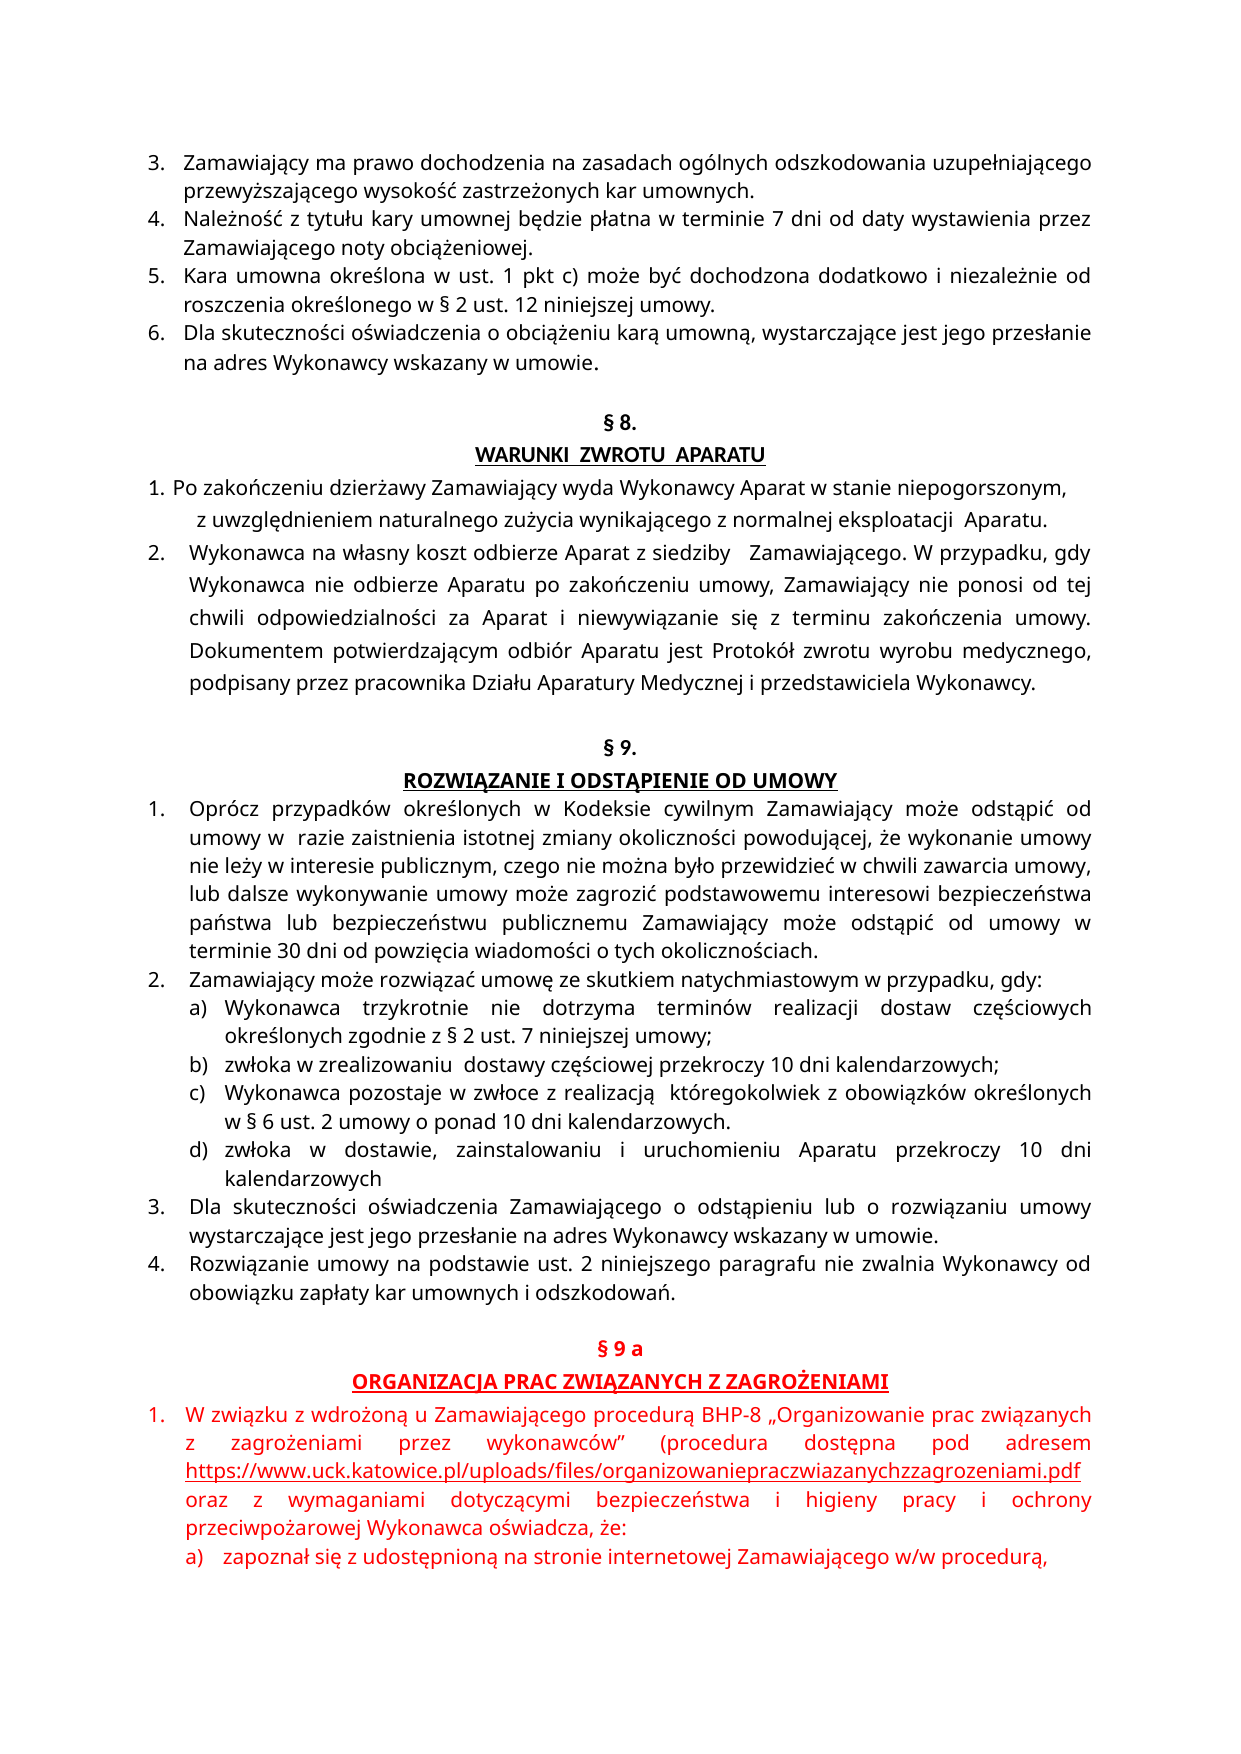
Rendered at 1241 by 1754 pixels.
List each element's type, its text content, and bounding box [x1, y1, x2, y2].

list Rozwiązanie umowy na podstawie ust. 2 niniejszego paragrafu nie zwalnia Wykonawcy od obowiązku zapłaty kar umownych i odszkodowań. [148, 1334, 1093, 1391]
list Dla skuteczności oświadczenia Zamawiającego o odstąpieniu lub o rozwiązaniu umowy wystarczające jest jego przesłanie na adres Wykonawcy wskazany w umowie. [148, 1278, 1093, 1334]
list Należność z tytułu kary umownej będzie płatna w terminie 7 dni od daty wystawienia przez Zamawiającego noty obciążeniowej. [148, 290, 1093, 347]
list Wykonawca na własny koszt odbierze Aparat z siedziby Zamawiającego. W przypadku, gdy Wykonawca nie odbierze Aparatu po zakończeniu umowy, Zamawiający nie ponosi od tej chwili odpowiedzialności za Aparat i niewywiązanie się z terminu zakończenia umowy. Dokumentem potwierdzającym odbiór Aparatu jest Protokół zwrotu wyrobu medycznego, podpisany przez pracownika Działu Aparatury Medycznej i przedstawiciela Wykonawcy. [148, 623, 1093, 782]
list Dla skuteczności oświadczenia o obciążeniu karą umowną, wystarczające jest jego przesłanie na adres Wykonawcy wskazany w umowie. [148, 403, 1093, 461]
list Zamawiający może rozwiązać umowę ze skutkiem natychmiastowym w przypadku, gdy: [148, 1050, 1093, 1078]
list Wykonawca pozostaje w zwłoce z realizacją któregokolwiek z obowiązków określonych w § 6 ust. 2 umowy o ponad 10 dni kalendarzowych. [189, 1164, 1093, 1221]
text § 8. [148, 494, 1093, 522]
list Kara umowna określona w ust. 1 pkt c) może być dochodzona dodatkowo i niezależnie od roszczenia określonego w § 2 ust. 12 niniejszej umowy. [148, 347, 1093, 403]
list zwłoka w zrealizowaniu dostawy częściowej przekroczy 10 dni kalendarzowych; [189, 1135, 1093, 1164]
text WARUNKI ZWROTU APARATU [148, 526, 1093, 554]
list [148, 1485, 1093, 1570]
list Maksymalna łączna wysokość kar umownych, jakimi Zamawiający może obciążyć Wykonawcę na podstawie umowy nie może przekroczyć 50% wynagrodzenia brutto wskazanego w §5 ust.1 za daną część. [148, 148, 1093, 233]
list Oprócz przypadków określonych w Kodeksie cywilnym Zamawiający może odstąpić od umowy w razie zaistnienia istotnej zmiany okoliczności powodującej, że wykonanie umowy nie leży w interesie publicznym, czego nie można było przewidzieć w chwili zawarcia umowy, lub dalsze wykonywanie umowy może zagrozić podstawowemu interesowi bezpieczeństwa państwa lub bezpieczeństwu publicznemu Zamawiający może odstąpić od umowy w terminie 30 dni od powzięcia wiadomości o tych okolicznościach. [148, 879, 1093, 1050]
text § 9 a [148, 1420, 1093, 1448]
text ORGANIZACJA PRAC ZWIĄZANYCH Z ZAGROŻENIAMI [148, 1452, 1093, 1481]
list Zamawiający ma prawo dochodzenia na zasadach ogólnych odszkodowania uzupełniającego przewyższającego wysokość zastrzeżonych kar umownych. [148, 233, 1093, 290]
text 1. Po zakończeniu dzierżawy Zamawiający wyda Wykonawcy Aparat w stanie niepogorszonym, [148, 558, 1093, 586]
list Wykonawca trzykrotnie nie dotrzyma terminów realizacji dostaw częściowych określonych zgodnie z § 2 ust. 7 niniejszej umowy; [189, 1078, 1093, 1135]
text ROZWIĄZANIE I ODSTĄPIENIE OD UMOWY [148, 851, 1093, 879]
text § 9. [148, 819, 1093, 847]
list zwłoka w dostawie, zainstalowaniu i uruchomieniu Aparatu przekroczy 10 dni kalendarzowych [189, 1221, 1093, 1278]
text z uwzględnieniem naturalnego zużycia wynikającego z normalnej eksploatacji Aparatu. [148, 591, 1093, 619]
